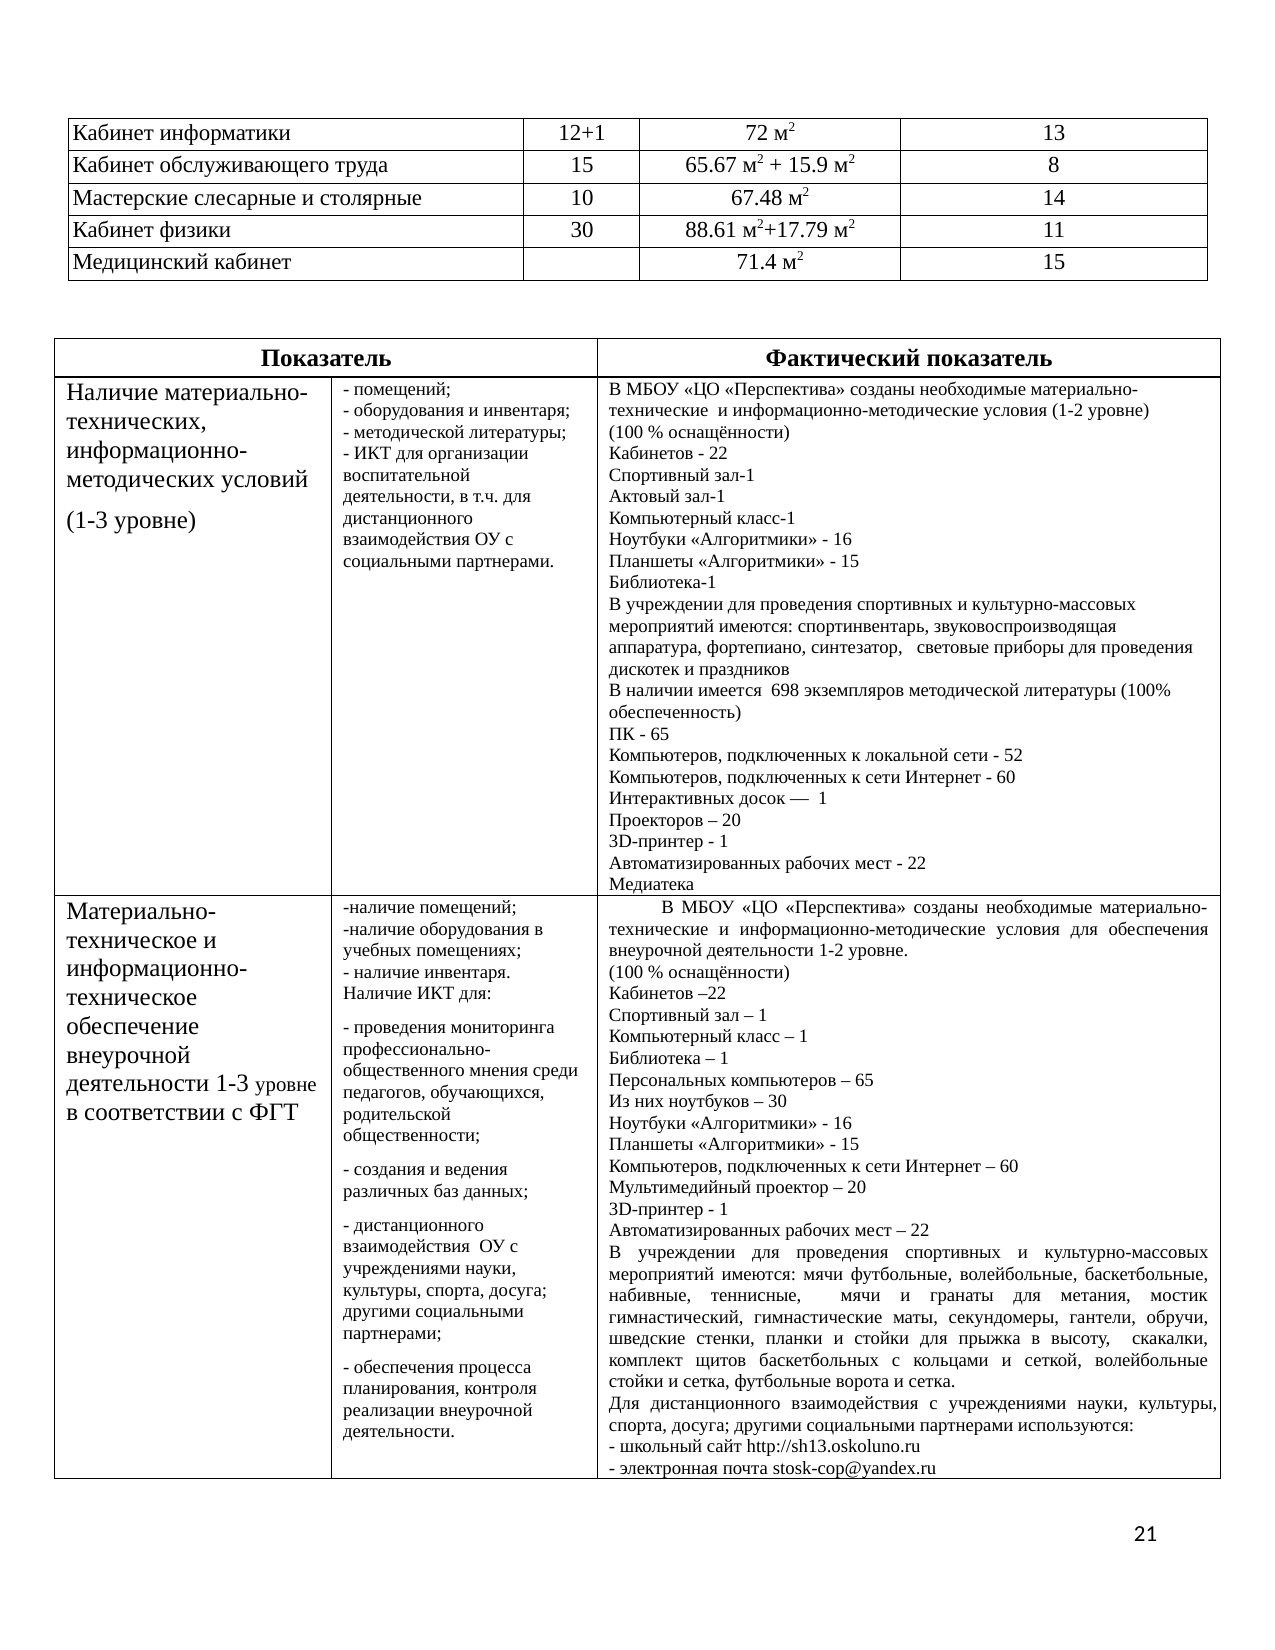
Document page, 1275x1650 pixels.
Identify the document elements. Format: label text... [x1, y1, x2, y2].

table_cell Мастерские слесарные и столярные [69, 184, 523, 215]
table_cell 15 [524, 151, 639, 183]
table_header Фактический показатель [598, 339, 1220, 376]
table_cell Кабинет обслуживающего труда [69, 151, 523, 183]
table_cell 67.48 м2 [640, 184, 900, 215]
table_cell 15 [901, 248, 1207, 279]
table_cell 88.61 м2+17.79 м2 [640, 216, 900, 247]
table_cell Медицинский кабинет [69, 248, 523, 279]
table_cell Кабинет физики [69, 216, 523, 247]
table_cell 8 [901, 151, 1207, 183]
table_cell 10 [524, 184, 639, 215]
table_cell 14 [901, 184, 1207, 215]
table_cell 71.4 м2 [640, 248, 900, 279]
table_cell 13 [901, 119, 1207, 150]
table_cell 30 [524, 216, 639, 247]
table_cell 65.67 м2 + 15.9 м2 [640, 151, 900, 183]
table_cell - помещений; - оборудования и инвентаря; - методической литературы; - ИКТ для организации воспитательной деятельности, в т.ч. для дистанционного взаимодействия ОУ с социальными партнерами. [332, 378, 597, 895]
table_cell -наличие помещений; -наличие оборудования в учебных помещениях; - наличие инвентаря. Наличие ИКТ для: - проведения мониторинга профессионально-общественного мнения среди педагогов, обучающихся, родительской общественности; - создания и ведения различных баз данных; - дистанционного взаимодействия ОУ с учреждениями науки, культуры, спорта, досуга; другими социальными партнерами; - обеспечения процесса планирования, контроля реализации внеурочной деятельности. [332, 896, 597, 1478]
table_cell В МБОУ «ЦО «Перспектива» созданы необходимые материально-технические и информационно-методические условия (1-2 уровне) (100 % оснащённости) Кабинетов - 22 Спортивный зал-1 Актовый зал-1 Компьютерный класс-1 Ноутбуки «Алгоритмики» - 16 Планшеты «Алгоритмики» - 15 Библиотека-1 В учреждении для проведения спортивных и культурно-массовых мероприятий имеются: спортинвентарь, звуковоспроизводящая аппаратура, фортепиано, синтезатор, световые приборы для проведения дискотек и праздников В наличии имеется 698 экземпляров методической литературы (100% обеспеченность) ПК - 65 Компьютеров, подключенных к локальной сети - 52 Компьютеров, подключенных к сети Интернет - 60 Интерактивных досок — 1 Проекторов – 20 3D-принтер - 1 Автоматизированных рабочих мест - 22 Медиатека [598, 378, 1220, 895]
table_header Показатель [55, 339, 597, 376]
table_cell [524, 248, 639, 279]
table_cell 11 [901, 216, 1207, 247]
table_cell Материально-техническое и информационно-техническое обеспечение внеурочной деятельности 1-3 уровне в соответствии с ФГТ [55, 896, 331, 1478]
table_cell Наличие материально-технических, информационно-методических условий (1-3 уровне) [55, 378, 331, 895]
table_cell 72 м2 [640, 119, 900, 150]
table_cell Кабинет информатики [69, 119, 523, 150]
table_cell 12+1 [524, 119, 639, 150]
table_cell В МБОУ «ЦО «Перспектива» созданы необходимые материально-технические и информационно-методические условия для обеспечения внеурочной деятельности 1-2 уровне. (100 % оснащённости) Кабинетов –22 Спортивный зал – 1 Компьютерный класс – 1 Библиотека – 1 Персональных компьютеров – 65 Из них ноутбуков – 30 Ноутбуки «Алгоритмики» - 16 Планшеты «Алгоритмики» - 15 Компьютеров, подключенных к сети Интернет – 60 Мультимедийный проектор – 20 3D-принтер - 1 Автоматизированных рабочих мест – 22 В учреждении для проведения спортивных и культурно-массовых мероприятий имеются: мячи футбольные, волейбольные, баскетбольные, набивные, теннисные, мячи и гранаты для метания, мостик гимнастический, гимнастические маты, секундомеры, гантели, обручи, шведские стенки, планки и стойки для прыжка в высоту, скакалки, комплект щитов баскетбольных с кольцами и сеткой, волейбольные стойки и сетка, футбольные ворота и сетка. Для дистанционного взаимодействия с учреждениями науки, культуры, спорта, досуга; другими социальными партнерами используются: - школьный сайт http://sh13.oskoluno.ru - электронная почта stosk-cop@yandex.ru [598, 896, 1220, 1478]
